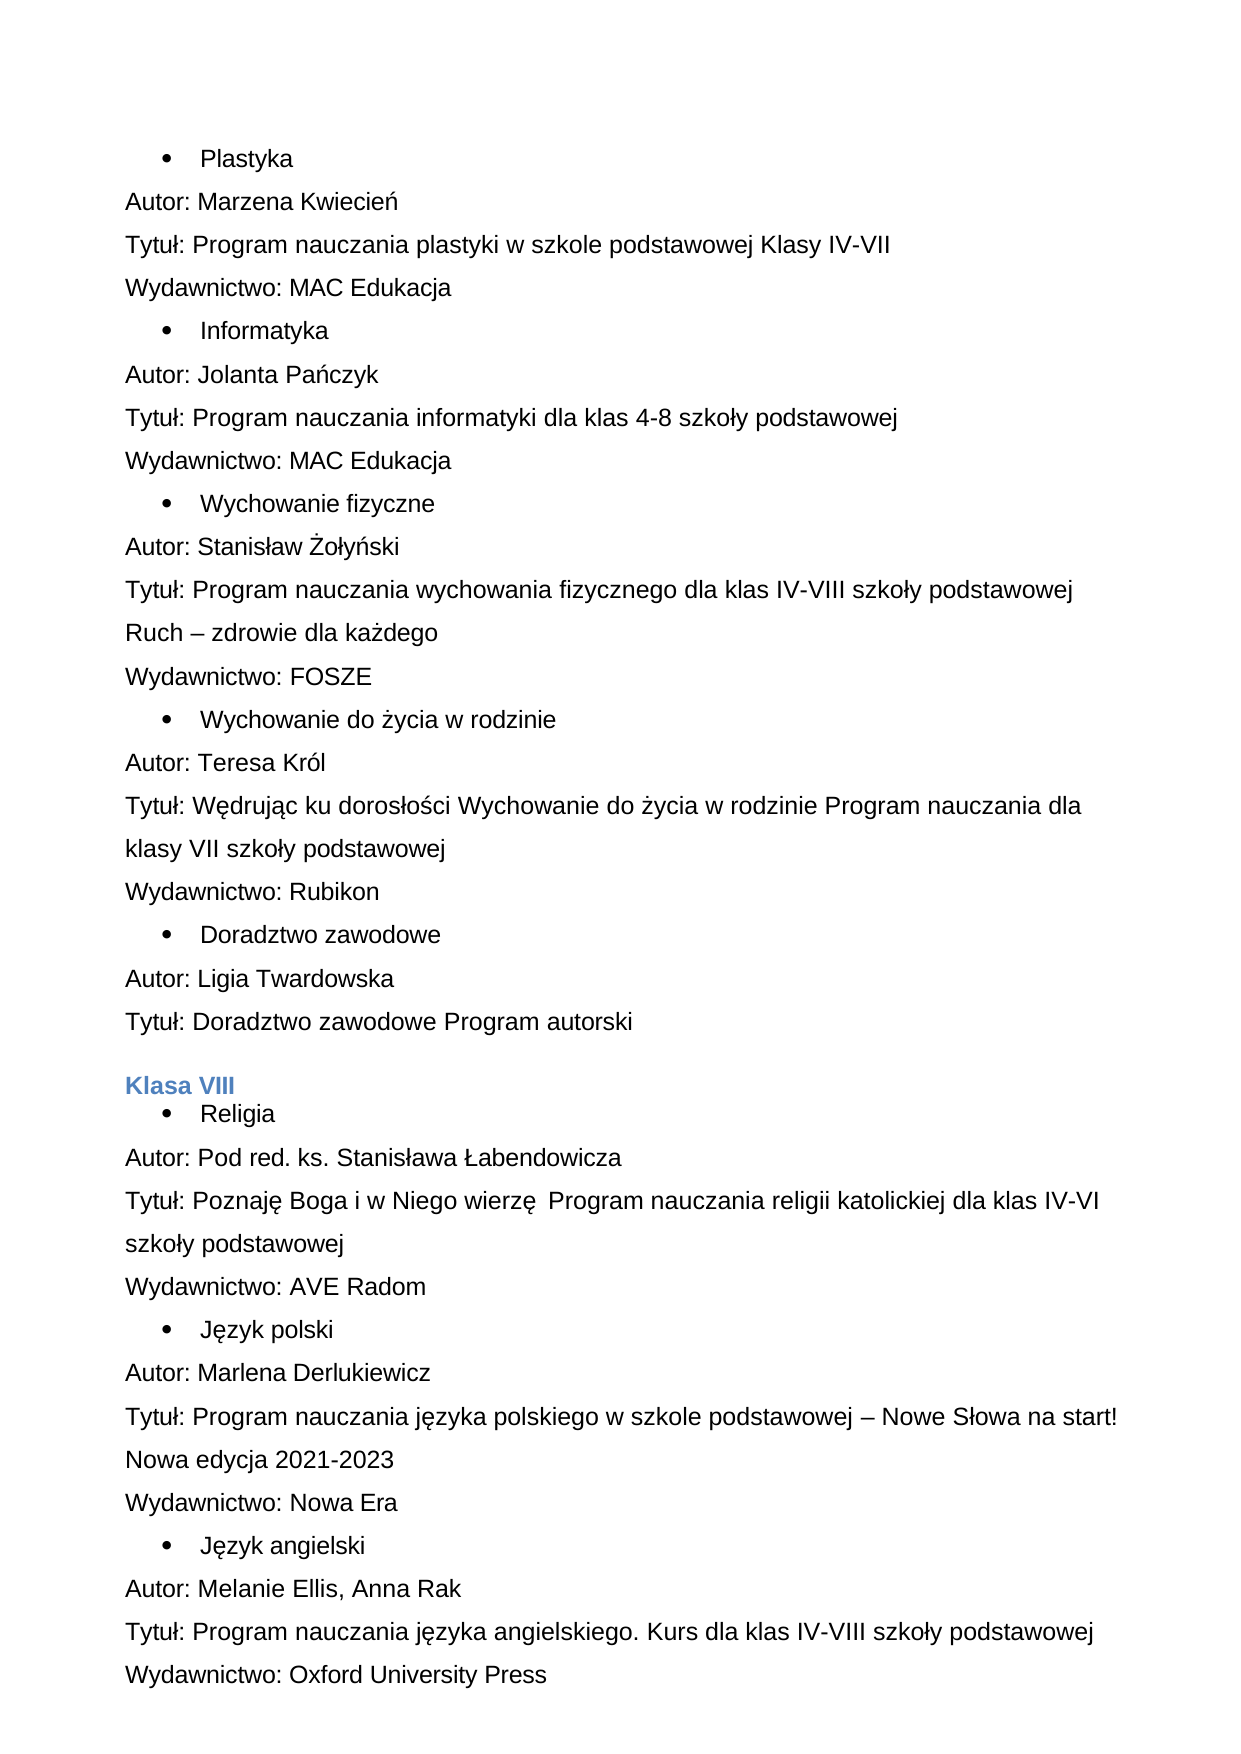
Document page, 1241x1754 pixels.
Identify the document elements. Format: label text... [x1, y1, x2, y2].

list Religia [162, 1099, 1144, 1128]
list Język polski [162, 1315, 1144, 1344]
text Tytuł: Program nauczania plastyki w szkole podstawowej Klasy IV-VII [125, 230, 1144, 259]
list Plastyka [162, 144, 1144, 173]
text Tytuł: Program nauczania informatyki dla klas 4-8 szkoły podstawowej [125, 403, 1144, 431]
text Tytuł: Program nauczania wychowania fizycznego dla klas IV-VIII szkoły podstawowej Ruch – zdrowie dla każdego [125, 575, 1130, 647]
list Informatyka [162, 316, 1144, 345]
text Tytuł: Wędrując ku dorosłości Wychowanie do życia w rodzinie Program nauczania dla klasy VII szkoły podstawowej [125, 791, 1144, 863]
text Tytuł: Program nauczania języka polskiego w szkole podstawowej – Nowe Słowa na start! Nowa edycja 2021-2023 [125, 1402, 1144, 1473]
text Autor: Marlena Derlukiewicz [125, 1358, 1144, 1387]
list Doradztwo zawodowe [162, 920, 1144, 949]
text Tytuł: Poznaję Boga i w Niego wierzę Program nauczania religii katolickiej dla klas IV-VI szkoły podstawowej [125, 1186, 1144, 1258]
subtitle Klasa VIII [125, 1071, 1144, 1099]
list Wychowanie do życia w rodzinie [162, 705, 1144, 733]
list Wychowanie fizyczne [162, 489, 1144, 518]
text Autor: Marzena Kwiecień [125, 187, 1144, 216]
text Autor: Pod red. ks. Stanisława Łabendowicza [125, 1143, 1144, 1171]
text Autor: Jolanta Pańczyk [125, 359, 1144, 388]
text Autor: Ligia Twardowska [125, 964, 1144, 992]
text Wydawnictwo: MAC Edukacja [125, 446, 1144, 474]
text Wydawnictwo: MAC Edukacja [125, 273, 1144, 302]
list Język angielski [162, 1531, 1144, 1560]
text Wydawnictwo: Rubikon [125, 877, 1144, 906]
text Autor: Melanie Ellis, Anna Rak [125, 1574, 1144, 1603]
text Wydawnictwo: Nowa Era [125, 1488, 1144, 1517]
text Wydawnictwo: Oxford University Press [125, 1660, 1144, 1689]
text Tytuł: Program nauczania języka angielskiego. Kurs dla klas IV-VIII szkoły podstawowej [125, 1617, 1144, 1646]
text Wydawnictwo: AVE Radom [125, 1272, 1144, 1301]
text Wydawnictwo: FOSZE [125, 662, 1144, 690]
text Tytuł: Doradztwo zawodowe Program autorski [125, 1007, 1144, 1036]
text Autor: Stanisław Żołyński [125, 532, 1144, 561]
text Autor: Teresa Król [125, 748, 1144, 777]
